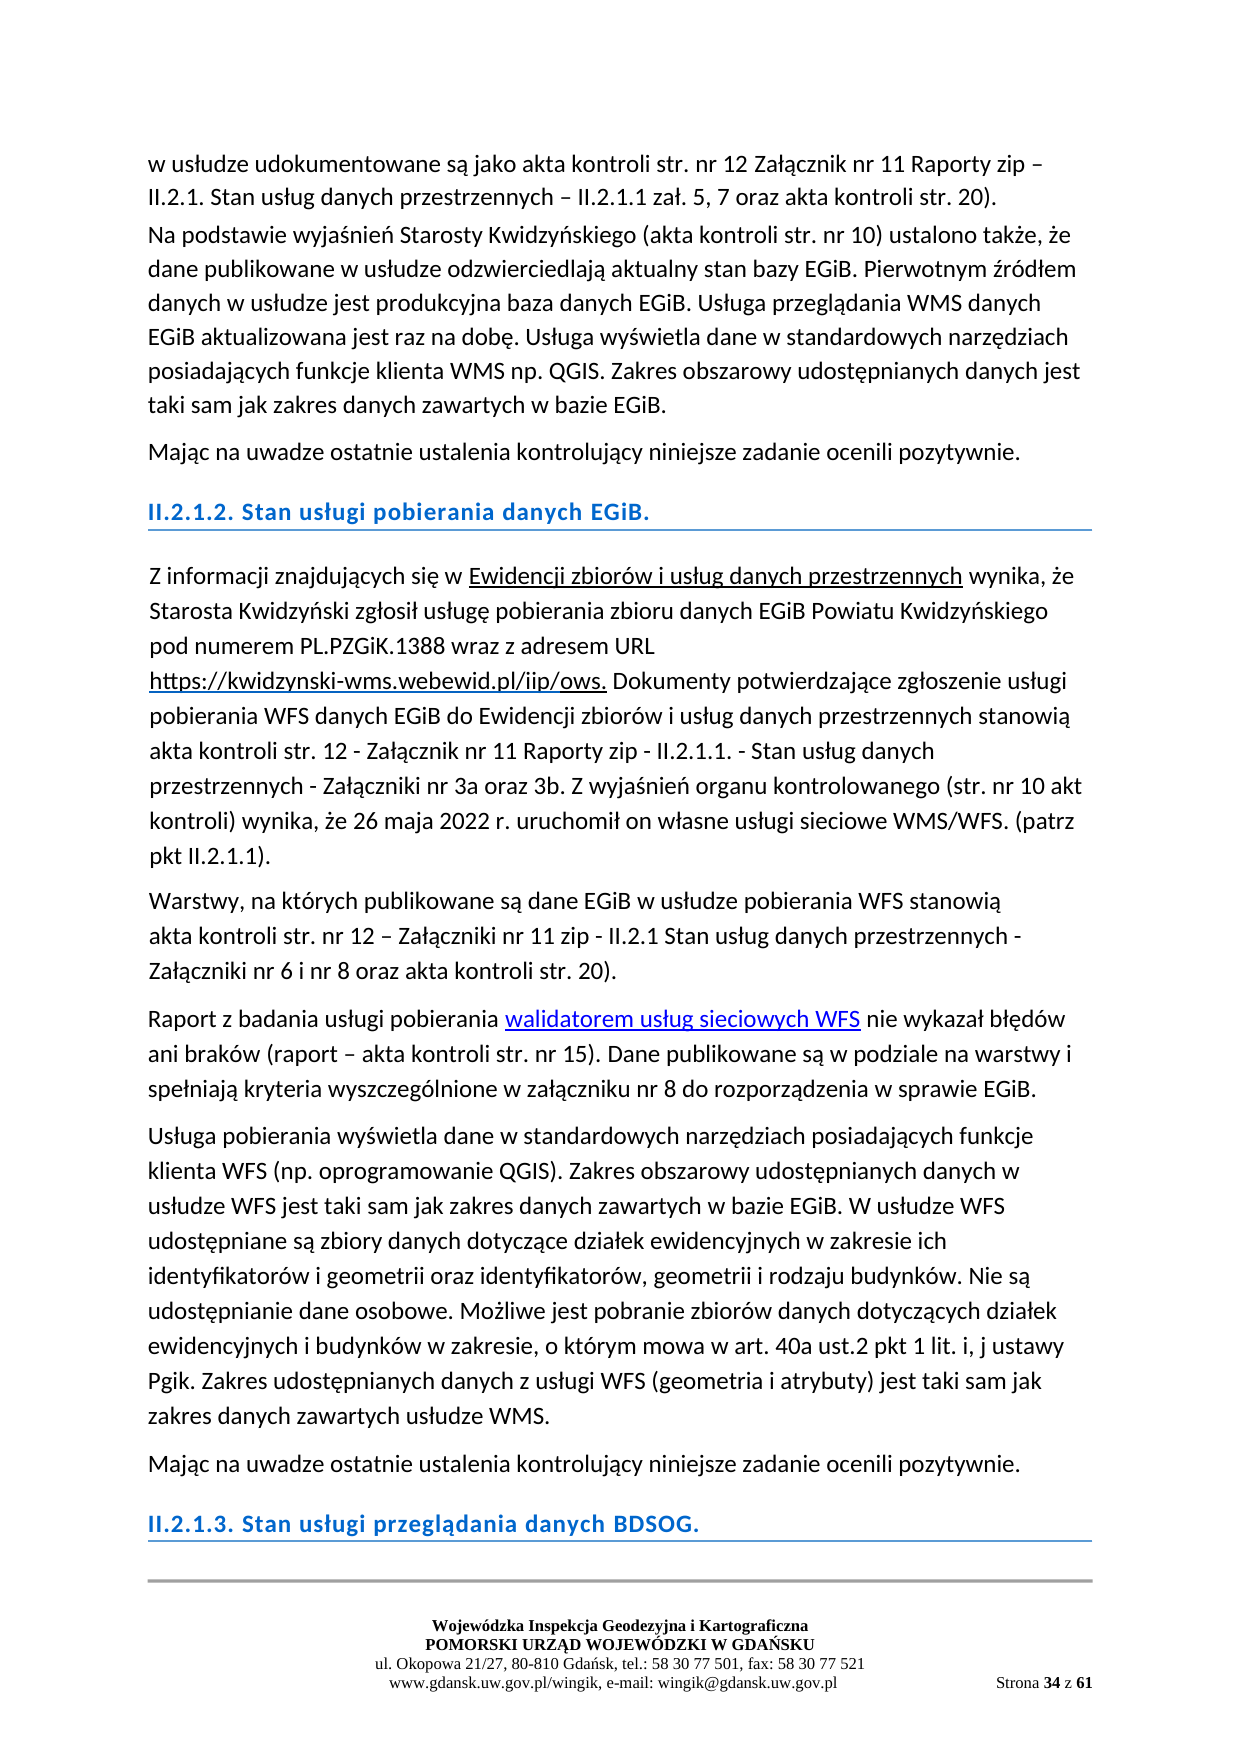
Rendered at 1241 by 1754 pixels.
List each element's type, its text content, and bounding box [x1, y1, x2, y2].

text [148, 148, 1092, 211]
text Z informacji znajdujących się w Ewidencji zbiorów i usług danych przestrzennych wynika, że Starosta Kwidzyński zgłosił usługę pobierania zbioru danych EGiB Powiatu Kwidzyńskiego pod numerem PL.PZGiK.1388 wraz z adresem URL https://kwidzynski-wms.webewid.pl/iip/ows. Dokumenty potwierdzające zgłoszenie usługi pobierania WFS danych EGiB do Ewidencji zbiorów i usług danych przestrzennych stanowią akta kontroli str. 12 - Załącznik nr 11 Raporty zip - II.2.1.1. - Stan usług danych przestrzennych - Załączniki nr 3a oraz 3b. Z wyjaśnień organu kontrolowanego (str. nr 10 akt kontroli) wynika, że 26 maja 2022 r. uruchomił on własne usługi sieciowe WMS/WFS. (patrz pkt II.2.1.1). [149, 560, 1092, 871]
text Raport z badania usługi pobierania walidatorem usług sieciowych WFS nie wykazał błędów ani braków (raport – akta kontroli str. nr 15). Dane publikowane są w podziale na warstwy i spełniają kryteria wyszczególnione w załączniku nr 8 do rozporządzenia w sprawie EGiB. [148, 1003, 1092, 1103]
text Na podstawie wyjaśnień Starosty Kwidzyńskiego (akta kontroli str. nr 10) ustalono także, że dane publikowane w usłudze odzwierciedlają aktualny stan bazy EGiB. Pierwotnym źródłem danych w usłudze jest produkcyjna baza danych EGiB. Usługa przeglądania WMS danych EGiB aktualizowana jest raz na dobę. Usługa wyświetla dane w standardowych narzędziach posiadających funkcje klienta WMS np. QGIS. Zakres obszarowy udostępnianych danych jest taki sam jak zakres danych zawartych w bazie EGiB. [148, 219, 1092, 420]
text Usługa pobierania wyświetla dane w standardowych narzędziach posiadających funkcje klienta WFS (np. oprogramowanie QGIS). Zakres obszarowy udostępnianych danych w usłudze WFS jest taki sam jak zakres danych zawartych w bazie EGiB. W usłudze WFS udostępniane są zbiory danych dotyczące działek ewidencyjnych w zakresie ich identyfikatorów i geometrii oraz identyfikatorów, geometrii i rodzaju budynków. Nie są udostępnianie dane osobowe. Możliwe jest pobranie zbiorów danych dotyczących działek ewidencyjnych i budynków w zakresie, o którym mowa w art. 40a ust.2 pkt 1 lit. i, j ustawy Pgik. Zakres udostępnianych danych z usługi WFS (geometria i atrybuty) jest taki sam jak zakres danych zawartych usłudze WMS. [148, 1120, 1092, 1431]
text Mając na uwadze ostatnie ustalenia kontrolujący niniejsze zadanie ocenili pozytywnie. [148, 1448, 1092, 1478]
text Warstwy, na których publikowane są dane EGiB w usłudze pobierania WFS stanowią akta kontroli str. nr 12 – Załączniki nr 11 zip - II.2.1 Stan usług danych przestrzennych - Załączniki nr 6 i nr 8 oraz akta kontroli str. 20). [149, 885, 1047, 986]
subtitle II.2.1.3. Stan usługi przeglądania danych bdsog. [148, 1508, 1092, 1540]
subtitle II.2.1.2. Stan usługi pobierania danych egib. [148, 496, 1092, 529]
text Mając na uwadze ostatnie ustalenia kontrolujący niniejsze zadanie ocenili pozytywnie. [148, 436, 1092, 467]
